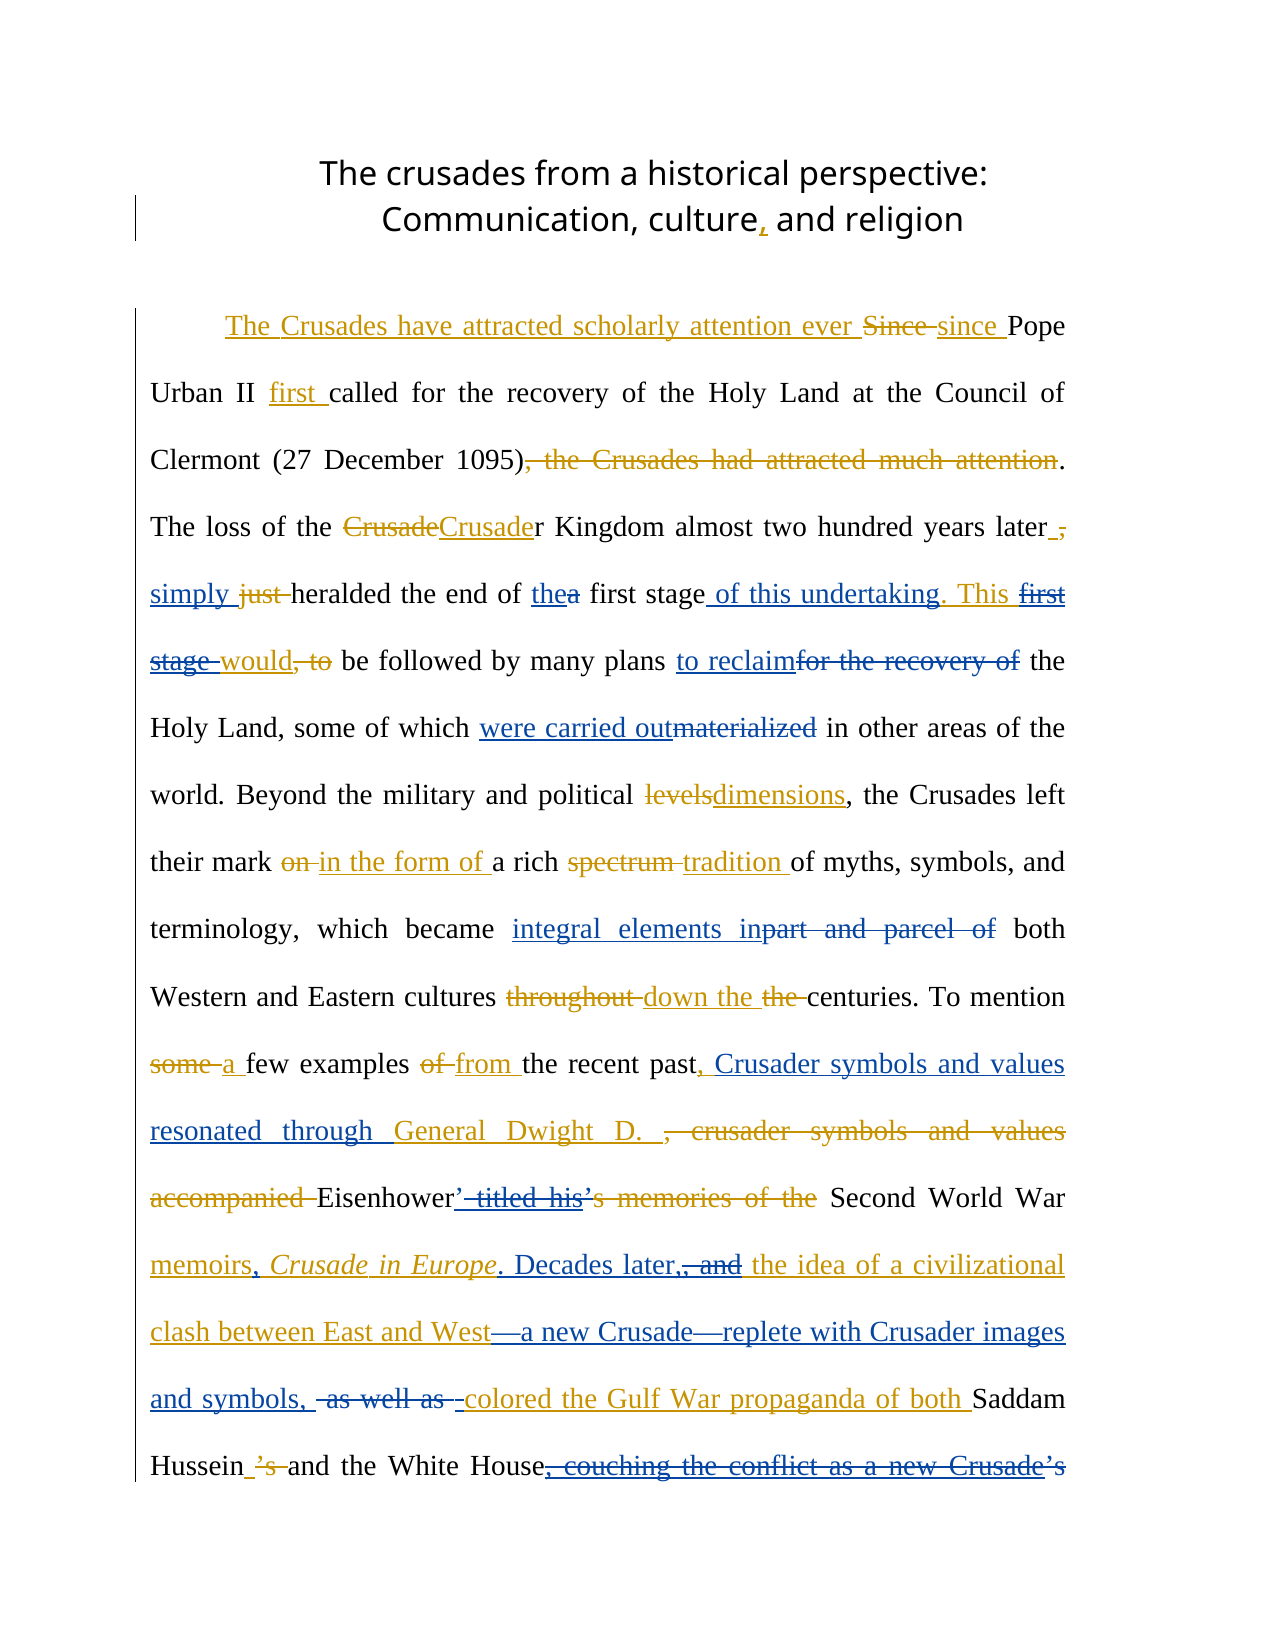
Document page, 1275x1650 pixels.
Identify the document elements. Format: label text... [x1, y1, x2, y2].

text The crusades from a historical perspective: Communication, culture and religion [187, 150, 1120, 241]
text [150, 1345, 1066, 1482]
